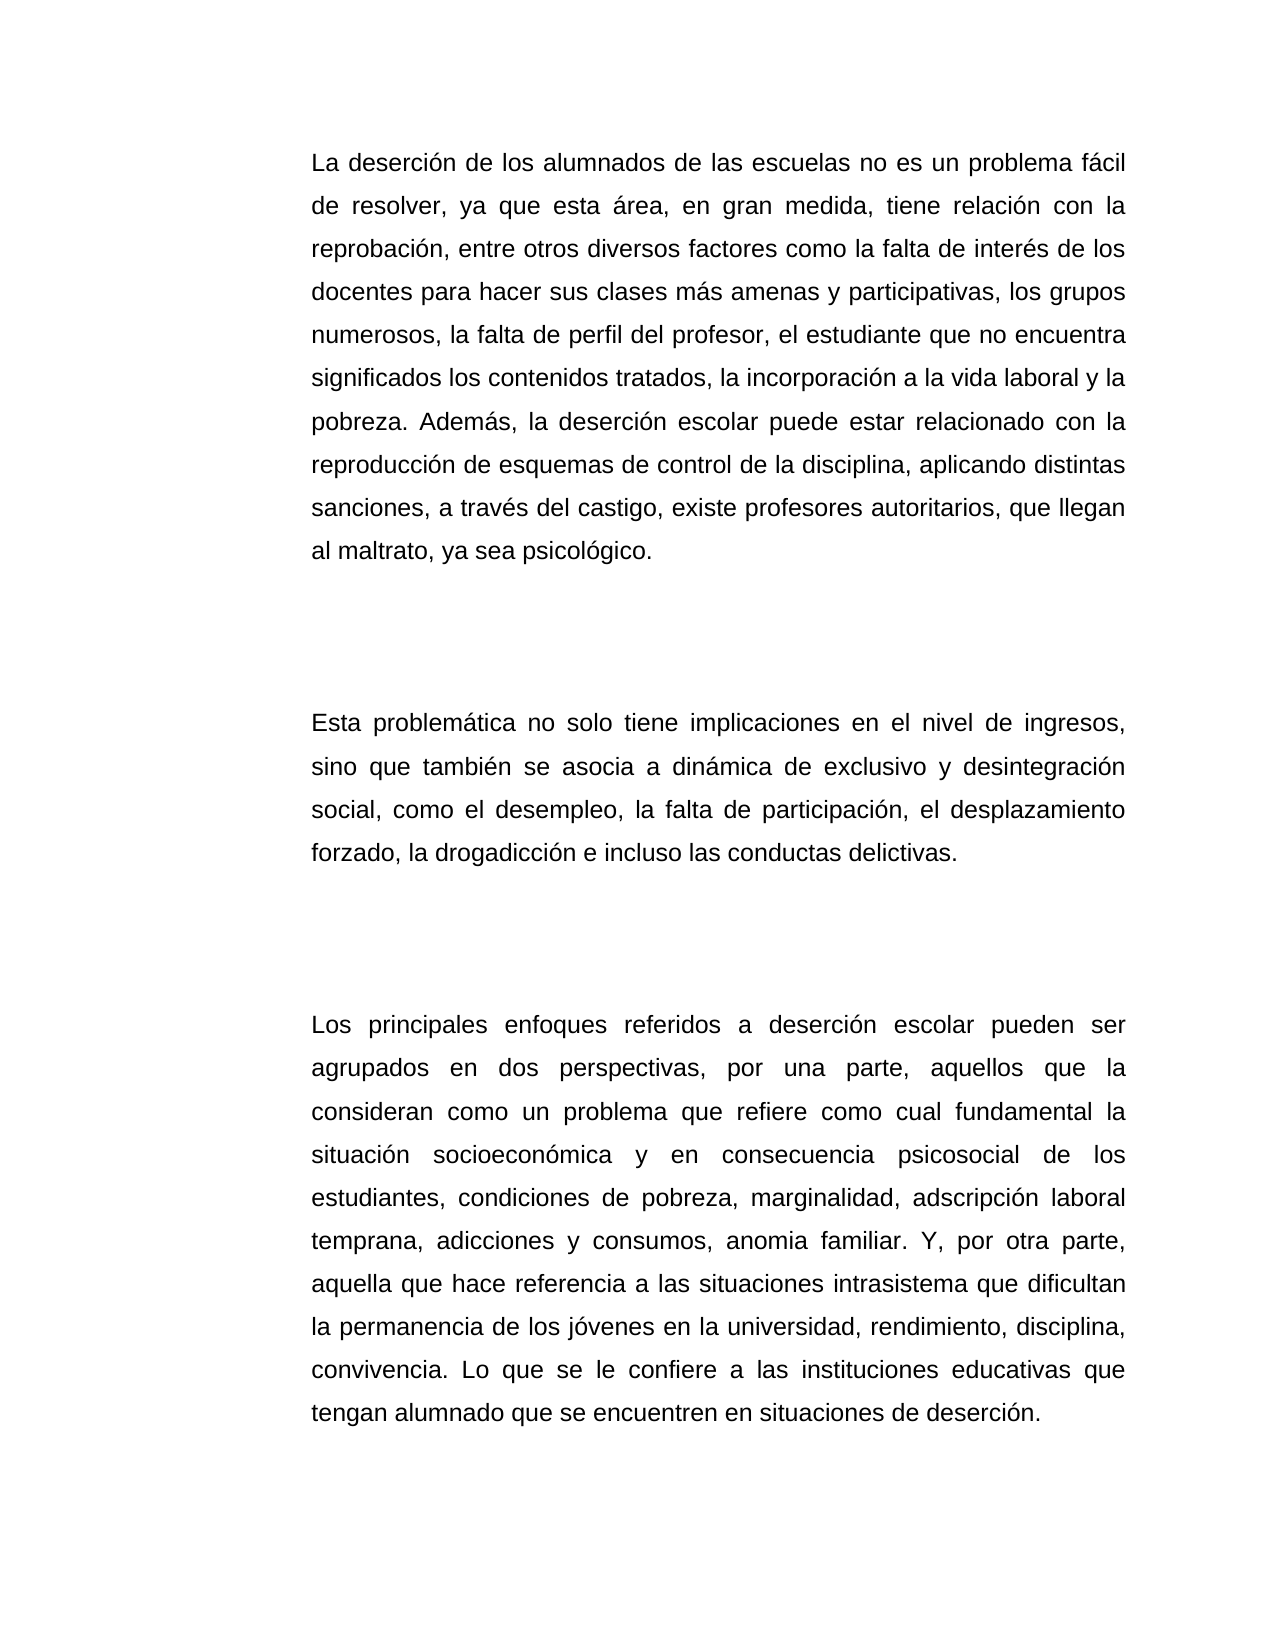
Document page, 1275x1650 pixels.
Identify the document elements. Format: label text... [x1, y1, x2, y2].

list Esta problemática no solo tiene implicaciones en el nivel de ingresos, sino que también se asocia a dinámica de exclusivo y desintegración social, como el desempleo, la falta de participación, el desplazamiento forzado, la drogadicción e incluso las conductas delictivas. [311, 708, 1127, 866]
list Los principales enfoques referidos a deserción escolar pueden ser agrupados en dos perspectivas, por una parte, aquellos que la consideran como un problema que refiere como cual fundamental la situación socioeconómica y en consecuencia psicosocial de los estudiantes, condiciones de pobreza, marginalidad, adscripción laboral temprana, adicciones y consumos, anomia familiar. Y, por otra parte, aquella que hace referencia a las situaciones intrasistema que dificultan la permanencia de los jóvenes en la universidad, rendimiento, disciplina, convivencia. Lo que se le confiere a las instituciones educativas que tengan alumnado que se encuentren en situaciones de deserción. [311, 1010, 1127, 1427]
list La deserción de los alumnados de las escuelas no es un problema fácil de resolver, ya que esta área, en gran medida, tiene relación con la reprobación, entre otros diversos factores como la falta de interés de los docentes para hacer sus clases más amenas y participativas, los grupos numerosos, la falta de perfil del profesor, el estudiante que no encuentra significados los contenidos tratados, la incorporación a la vida laboral y la pobreza. Además, la deserción escolar puede estar relacionado con la reproducción de esquemas de control de la disciplina, aplicando distintas sanciones, a través del castigo, existe profesores autoritarios, que llegan al maltrato, ya sea psicológico. [311, 148, 1127, 564]
